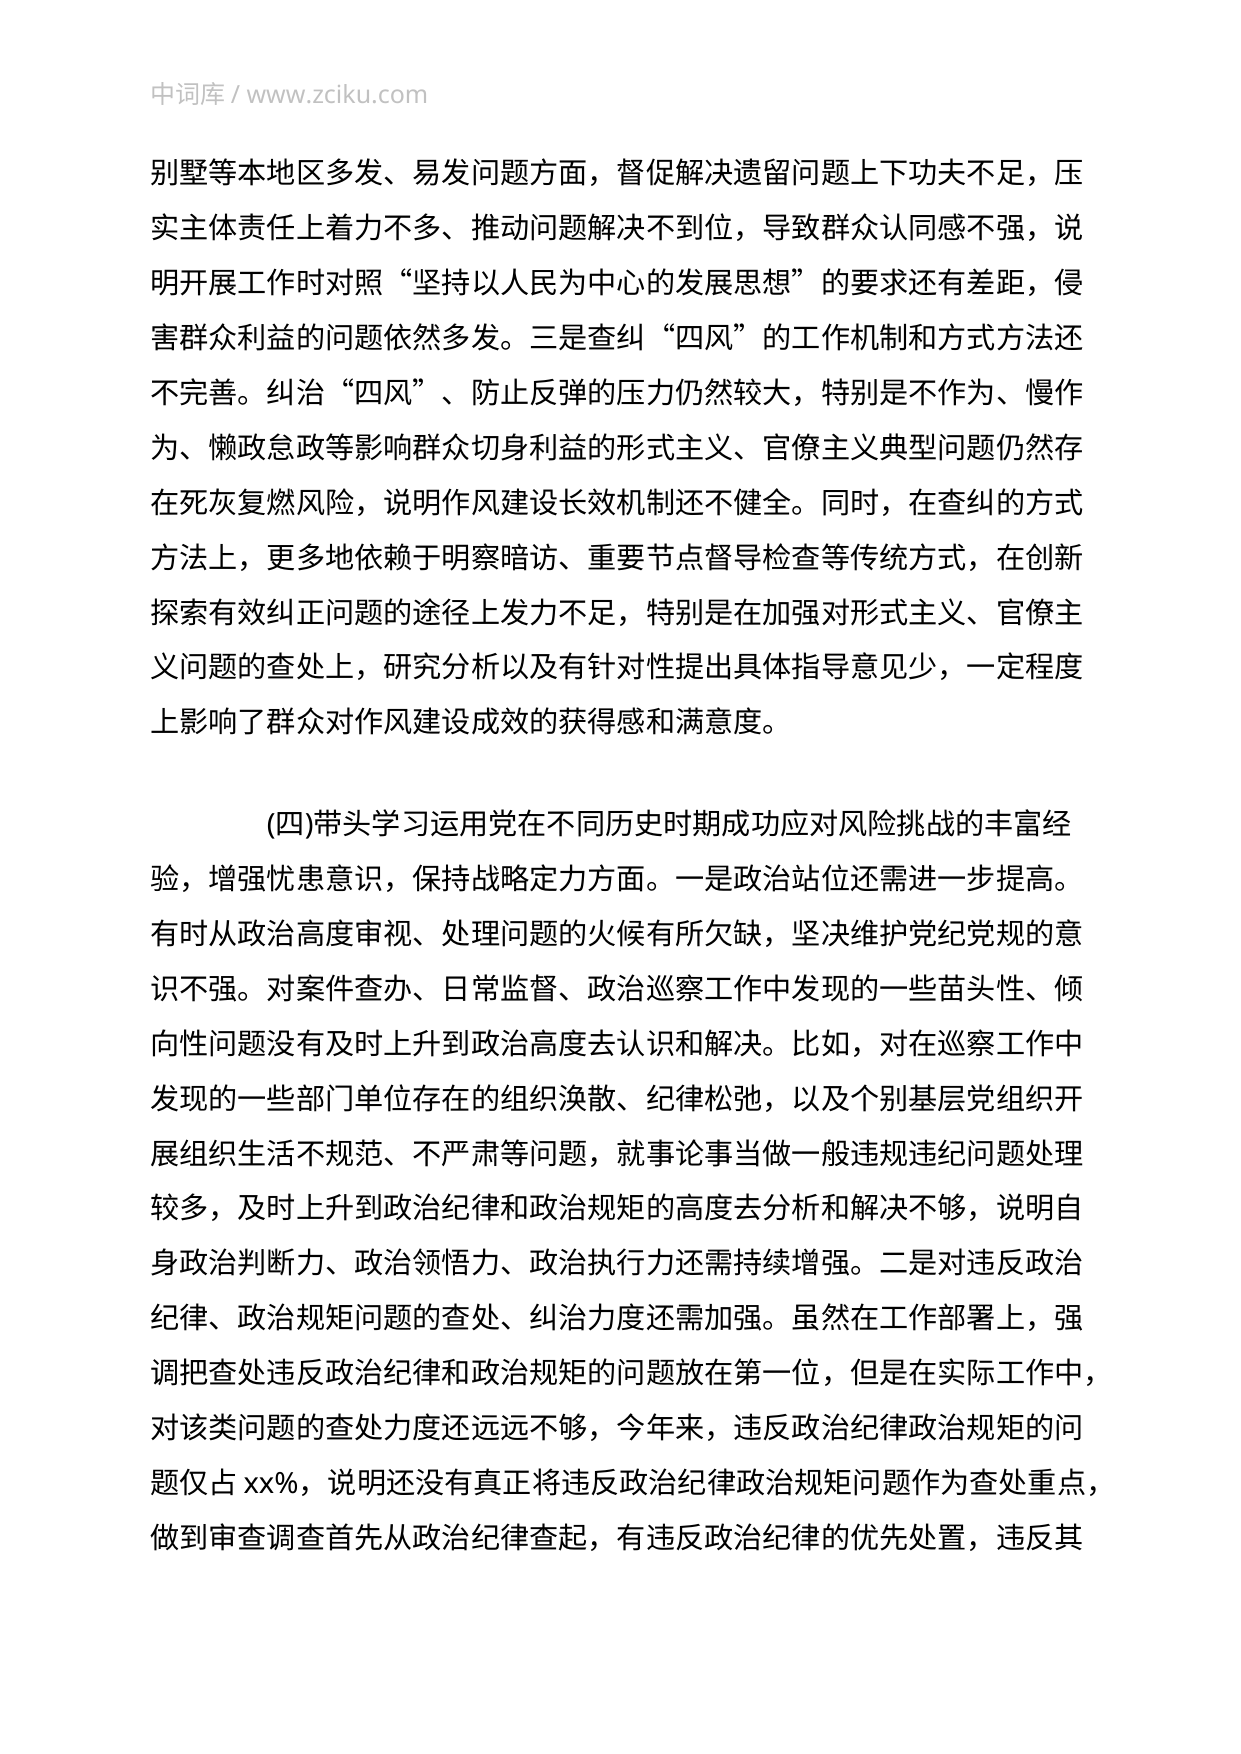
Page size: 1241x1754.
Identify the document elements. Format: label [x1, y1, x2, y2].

text [150, 801, 1090, 1557]
text [150, 150, 1090, 741]
